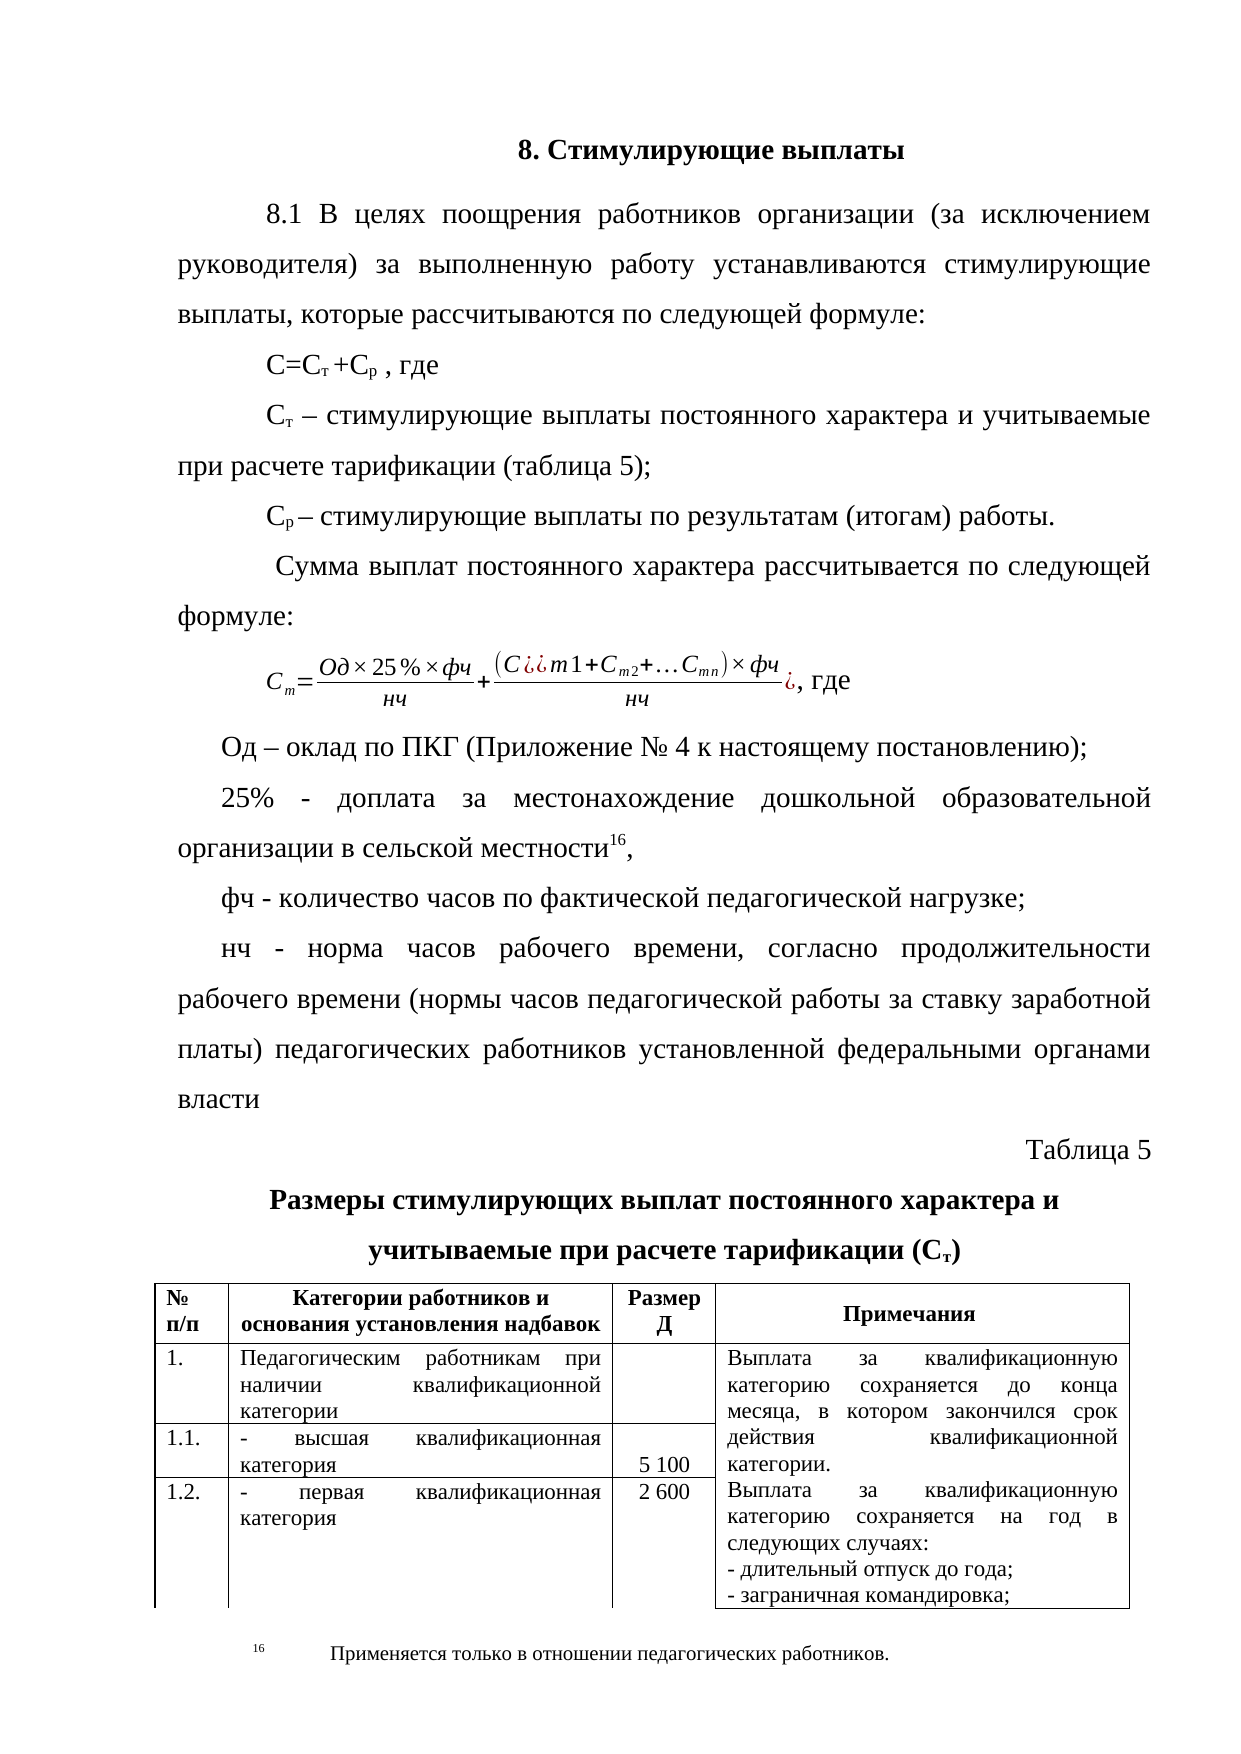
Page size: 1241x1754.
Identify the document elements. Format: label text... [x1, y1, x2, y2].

table_cell 1.2. [156, 1478, 228, 1608]
table_cell - высшая квалификационная категория [229, 1424, 612, 1477]
text Размеры стимулирующих выплат постоянного характера и учитываемые при расчете тарификации (Ст) [177, 1182, 1152, 1266]
list нч - норма часов рабочего времени, согласно продолжительности рабочего времени (нормы часов педагогической работы за ставку заработной платы) педагогических работников установленной федеральными органами власти [177, 931, 1152, 1115]
table_cell Педагогическим работникам при наличии квалификационной категории [229, 1344, 612, 1423]
text Сумма выплат постоянного характера рассчитывается по следующей формуле: [177, 548, 1152, 632]
table_header Размер Д [613, 1284, 715, 1343]
text 8. Стимулирующие выплаты [177, 132, 1152, 166]
table_header Категории работников и основания установления надбавок [229, 1284, 612, 1343]
table_header Примечания [716, 1284, 1129, 1343]
text Таблица 5 [177, 1132, 1152, 1165]
text 8.1 В целях поощрения работников организации (за исключением руководителя) за выполненную работу устанавливаются стимулирующие выплаты, которые рассчитываются по следующей формуле: [177, 196, 1152, 330]
table_cell Выплата за квалификационную категорию сохраняется до конца месяца, в котором закончился срок действия квалификационной категории. Выплата за квалификационную категорию сохраняется на год в следующих случаях: - длительный отпуск до года; - заграничная командировка; - длительное лечение (более 6 месяцев); - в течение года до ухода работника на пенсию по возрасту. После окончания отпуска по уходу за ребенком до трех лет коэффициент квалификационной категории сохраняется на период до двух лет, с момента выхода из отпуска по уходу за ребенком. [716, 1344, 1129, 1608]
list фч - количество часов по фактической педагогической нагрузке; [177, 880, 1152, 914]
table_cell 2 600 [613, 1478, 715, 1608]
table_header № п/п [156, 1284, 228, 1343]
table_cell 1.1. [156, 1424, 228, 1477]
list Од – оклад по ПКГ (Приложение № 4 к настоящему постановлению); [177, 729, 1152, 762]
text Ср – стимулирующие выплаты по результатам (итогам) работы. [177, 498, 1152, 531]
text , где [177, 649, 1152, 712]
text С=Ст +Ср , где [177, 347, 1152, 381]
list 25% - доплата за местонахождение дошкольной образовательной организации в сельской местности, [177, 780, 1152, 863]
table_cell 5 100 [613, 1424, 715, 1477]
table_cell 1. [156, 1344, 228, 1423]
table_cell - первая квалификационная категория [229, 1478, 612, 1608]
table_cell [613, 1344, 715, 1423]
text Ст – стимулирующие выплаты постоянного характера и учитываемые при расчете тарификации (таблица 5); [177, 397, 1152, 481]
